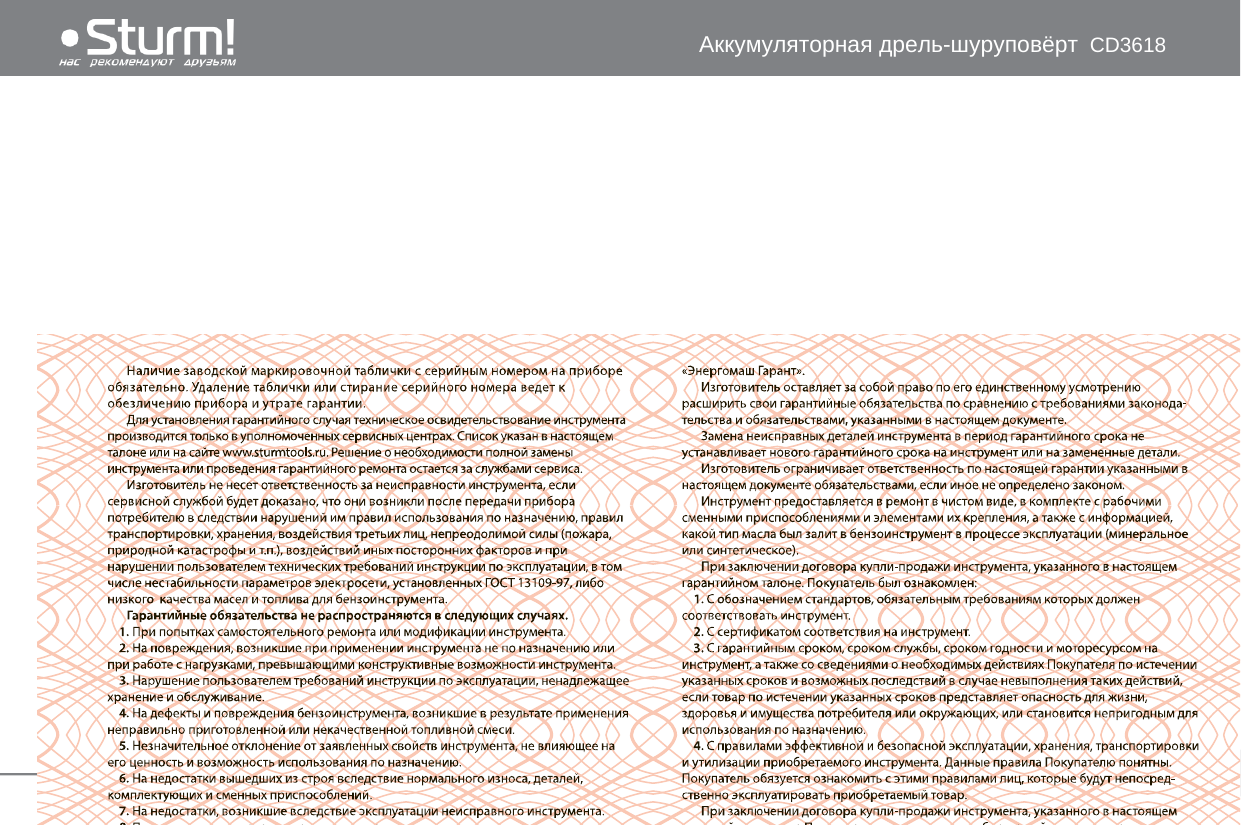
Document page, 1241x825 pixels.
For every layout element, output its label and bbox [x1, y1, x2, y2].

picture [59, 19, 236, 67]
